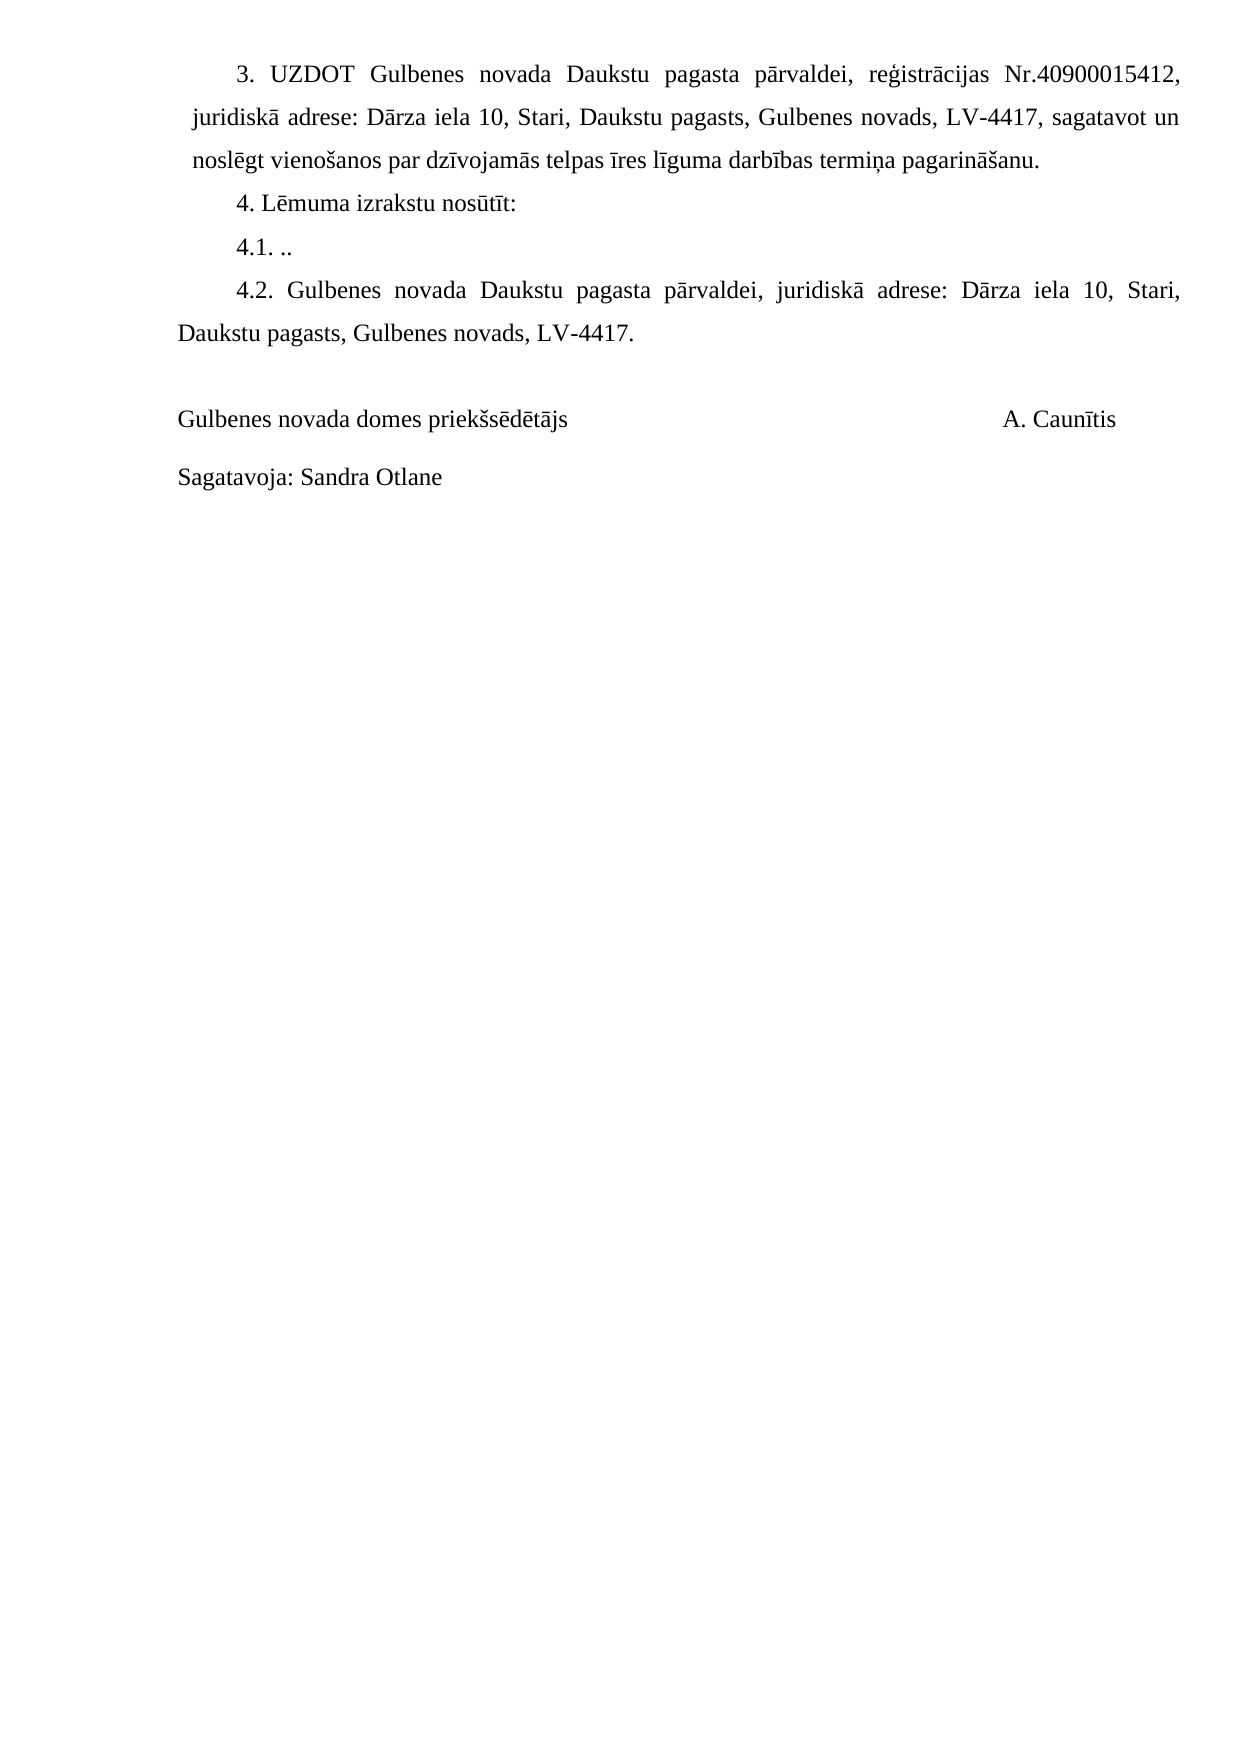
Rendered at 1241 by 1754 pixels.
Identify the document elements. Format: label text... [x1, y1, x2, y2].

text 4.2. Gulbenes novada Daukstu pagasta pārvaldei, juridiskā adrese: Dārza iela 10, Stari, Daukstu pagasts, Gulbenes novads, LV-4417. [177, 275, 1181, 347]
text 4. Lēmuma izrakstu nosūtīt: [236, 188, 1181, 217]
text Gulbenes novada domes priekšsēdētājs A. Caunītis [177, 404, 1181, 433]
text 4.1. .. [177, 232, 1181, 260]
text Sagatavoja: Sandra Otlane [177, 462, 1181, 490]
text 3. UZDOT Gulbenes novada Daukstu pagasta pārvaldei, reģistrācijas Nr.40900015412, juridiskā adrese: Dārza iela 10, Stari, Daukstu pagasts, Gulbenes novads, LV-4417, sagatavot un noslēgt vienošanos par dzīvojamās telpas īres līguma darbības termiņa pagarināšanu. [192, 59, 1181, 174]
